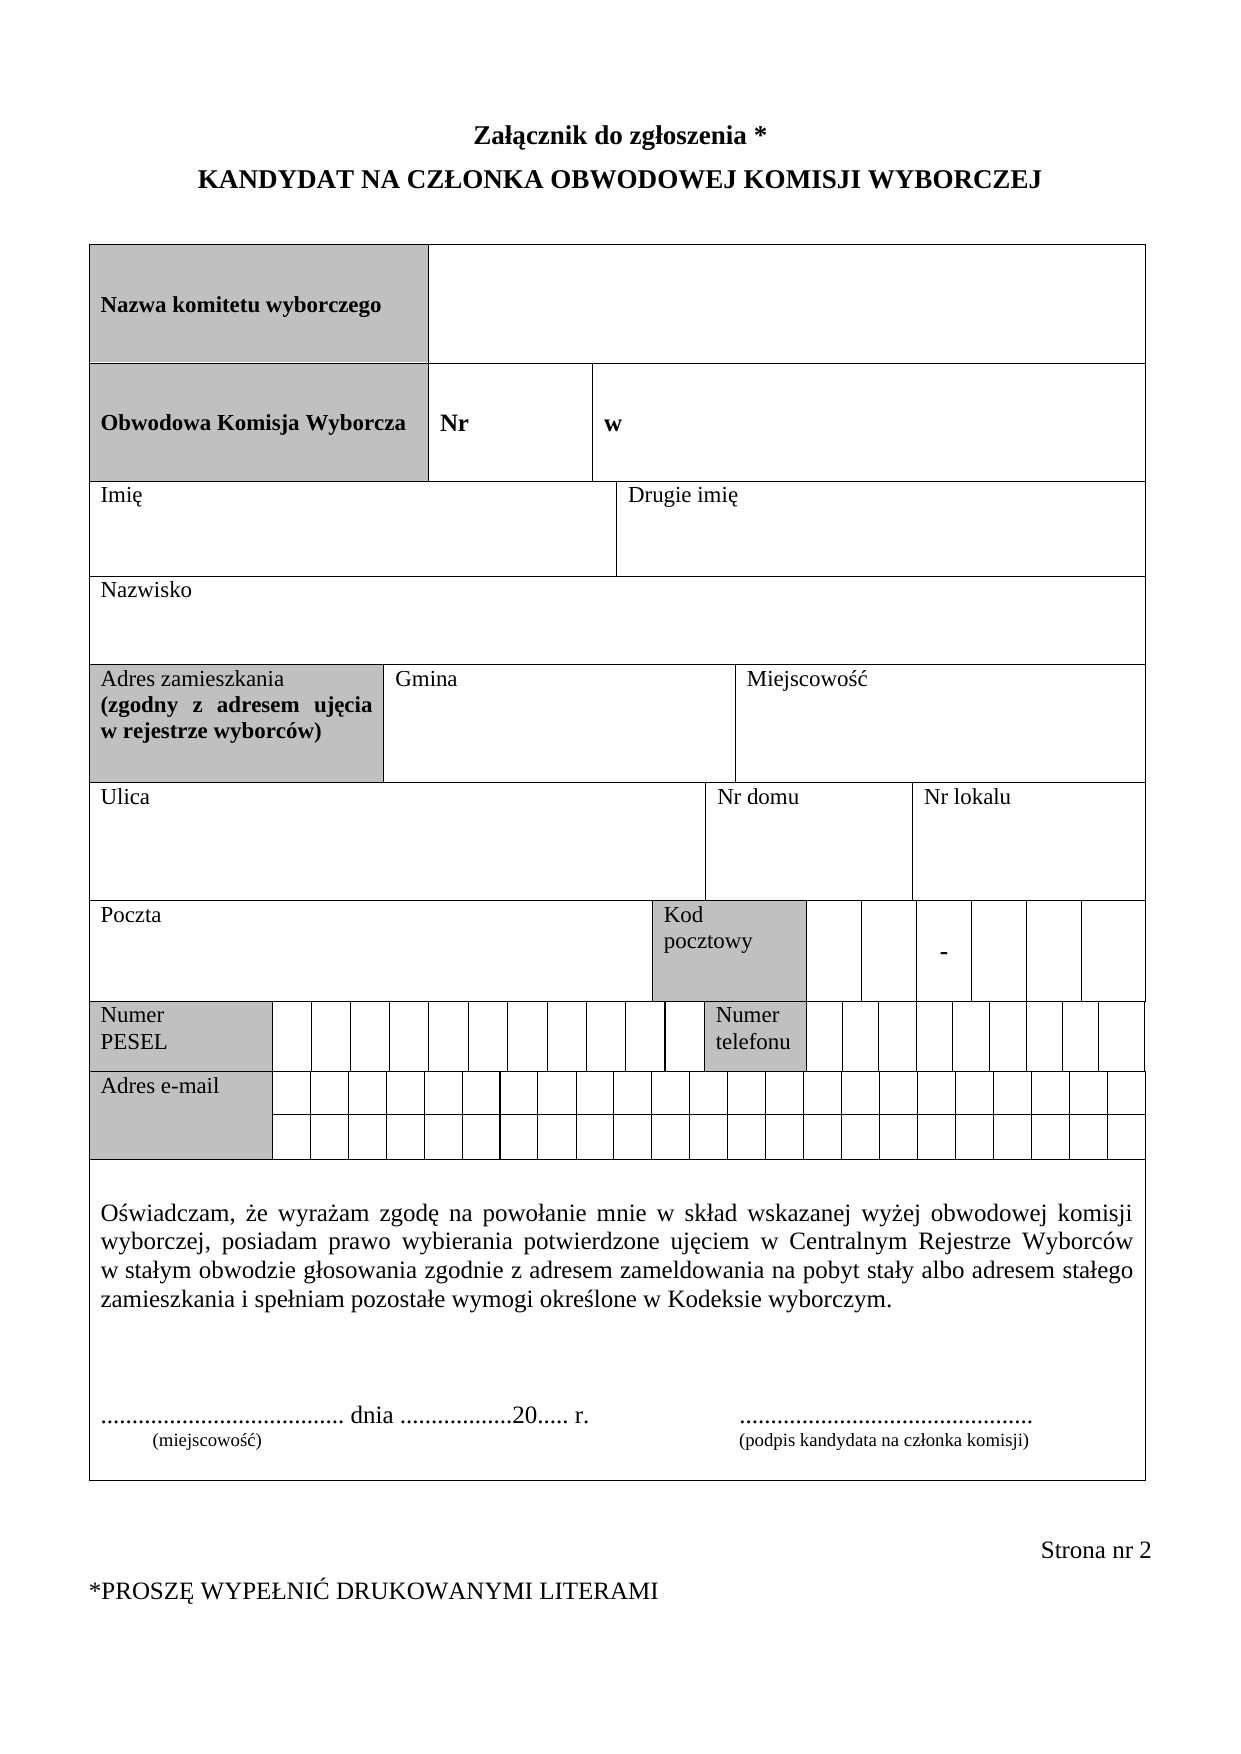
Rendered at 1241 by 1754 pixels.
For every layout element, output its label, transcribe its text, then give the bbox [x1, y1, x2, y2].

table_cell [1070, 1115, 1107, 1159]
table_cell [273, 1072, 310, 1114]
table_cell [728, 1072, 765, 1114]
table_cell Nazwisko [90, 577, 1145, 664]
table_cell [843, 1002, 878, 1071]
table_cell [666, 1002, 704, 1071]
table_cell [1082, 901, 1145, 1001]
text KANDYDAT NA CZŁONKA OBWODOWEJ KOMISJI WYBORCZEJ [89, 163, 1152, 194]
table_cell [349, 1072, 386, 1114]
table_cell [1027, 901, 1081, 1001]
table_cell [1070, 1072, 1107, 1114]
table_cell [1027, 1002, 1062, 1071]
table_cell [804, 1072, 841, 1114]
table_cell [1032, 1115, 1069, 1159]
table_cell [425, 1072, 462, 1114]
table_cell [1108, 1115, 1145, 1159]
table_cell [918, 1115, 955, 1159]
table_cell [469, 1002, 507, 1071]
table_cell [1063, 1002, 1098, 1071]
table_cell Imię [90, 482, 616, 576]
table_cell [766, 1072, 803, 1114]
table_cell [312, 1002, 350, 1071]
table_cell [626, 1002, 664, 1071]
table_cell [390, 1002, 428, 1071]
table_cell [614, 1072, 651, 1114]
table_cell [429, 1002, 468, 1071]
table_cell Numer PESEL [90, 1002, 272, 1071]
table_cell w [593, 364, 1145, 481]
text Załącznik do zgłoszenia * [89, 119, 1152, 151]
table_cell [807, 901, 861, 1001]
table_cell [425, 1115, 462, 1159]
table_cell Drugie imię [617, 482, 1145, 576]
text Strona nr 2 [89, 1535, 1152, 1564]
table_cell [918, 1072, 955, 1114]
table_cell [463, 1072, 499, 1114]
table_cell [273, 1115, 310, 1159]
table_cell [1099, 1002, 1144, 1071]
table_cell Adres e-mail [90, 1072, 272, 1159]
table_cell [311, 1115, 348, 1159]
table_cell Miejscowość [736, 665, 1145, 782]
table_cell [273, 1002, 311, 1071]
table_cell [956, 1115, 993, 1159]
table_cell [807, 1002, 842, 1071]
table_cell [842, 1115, 879, 1159]
table_cell [990, 1002, 1026, 1071]
table_cell [728, 1115, 765, 1159]
table_cell [387, 1072, 424, 1114]
table_cell [349, 1115, 386, 1159]
table_cell [652, 1072, 689, 1114]
table_cell [577, 1072, 613, 1114]
table_cell Poczta [90, 901, 652, 1001]
table_cell [548, 1002, 586, 1071]
table_cell [879, 1002, 916, 1071]
table_cell [804, 1115, 841, 1159]
table_cell [994, 1115, 1031, 1159]
table_cell [917, 1002, 952, 1071]
table_cell [387, 1115, 424, 1159]
table_header [429, 245, 1145, 362]
table_cell [766, 1115, 803, 1159]
table_cell [501, 1072, 537, 1114]
table_cell [614, 1115, 651, 1159]
table_cell - [917, 901, 971, 1001]
table_cell Nr lokalu [913, 783, 1145, 900]
table_cell [956, 1072, 993, 1114]
table_cell [508, 1002, 547, 1071]
text *PROSZĘ WYPEŁNIĆ DRUKOWANYMI LITERAMI [89, 1576, 1152, 1605]
table_cell [994, 1072, 1031, 1114]
table_cell [577, 1115, 613, 1159]
table_cell [587, 1002, 625, 1071]
table_cell Obwodowa Komisja Wyborcza [90, 364, 428, 481]
table_cell [880, 1072, 917, 1114]
table_cell [690, 1115, 727, 1159]
table_cell [690, 1072, 727, 1114]
table_cell Kod pocztowy [653, 901, 806, 1001]
table_cell [953, 1002, 989, 1071]
table_cell Gmina [384, 665, 735, 782]
table_cell [463, 1115, 499, 1159]
table_header Nazwa komitetu wyborczego [90, 245, 428, 362]
table_cell [880, 1115, 917, 1159]
table_cell Oświadczam, że wyrażam zgodę na powołanie mnie w skład wskazanej wyżej obwodowej komisji wyborczej, posiadam prawo wybierania potwierdzone ujęciem w Centralnym Rejestrze Wyborców w stałym obwodzie głosowania zgodnie z adresem zameldowania na pobyt stały albo adresem stałego zamieszkania i spełniam pozostałe wymogi określone w Kodeksie wyborczym. ....................................... dnia ..................20..... r. ............................................... (miejscowość) (podpis kandydata na członka komisji) [90, 1160, 1145, 1480]
table_cell Adres zamieszkania (zgodny z adresem ujęcia w rejestrze wyborców) [90, 665, 383, 782]
table_cell [538, 1072, 576, 1114]
table_cell [842, 1072, 879, 1114]
table_cell [862, 901, 916, 1001]
table_cell [972, 901, 1026, 1001]
table_cell Numer telefonu [705, 1002, 806, 1071]
table_cell [501, 1115, 537, 1159]
table_cell Nr [429, 364, 592, 481]
table_cell Ulica [90, 783, 705, 900]
table_cell Nr domu [706, 783, 912, 900]
table_cell [538, 1115, 576, 1159]
table_cell [1032, 1072, 1069, 1114]
table_cell [311, 1072, 348, 1114]
table_cell [1108, 1072, 1145, 1114]
table_cell [351, 1002, 389, 1071]
table_cell [652, 1115, 689, 1159]
